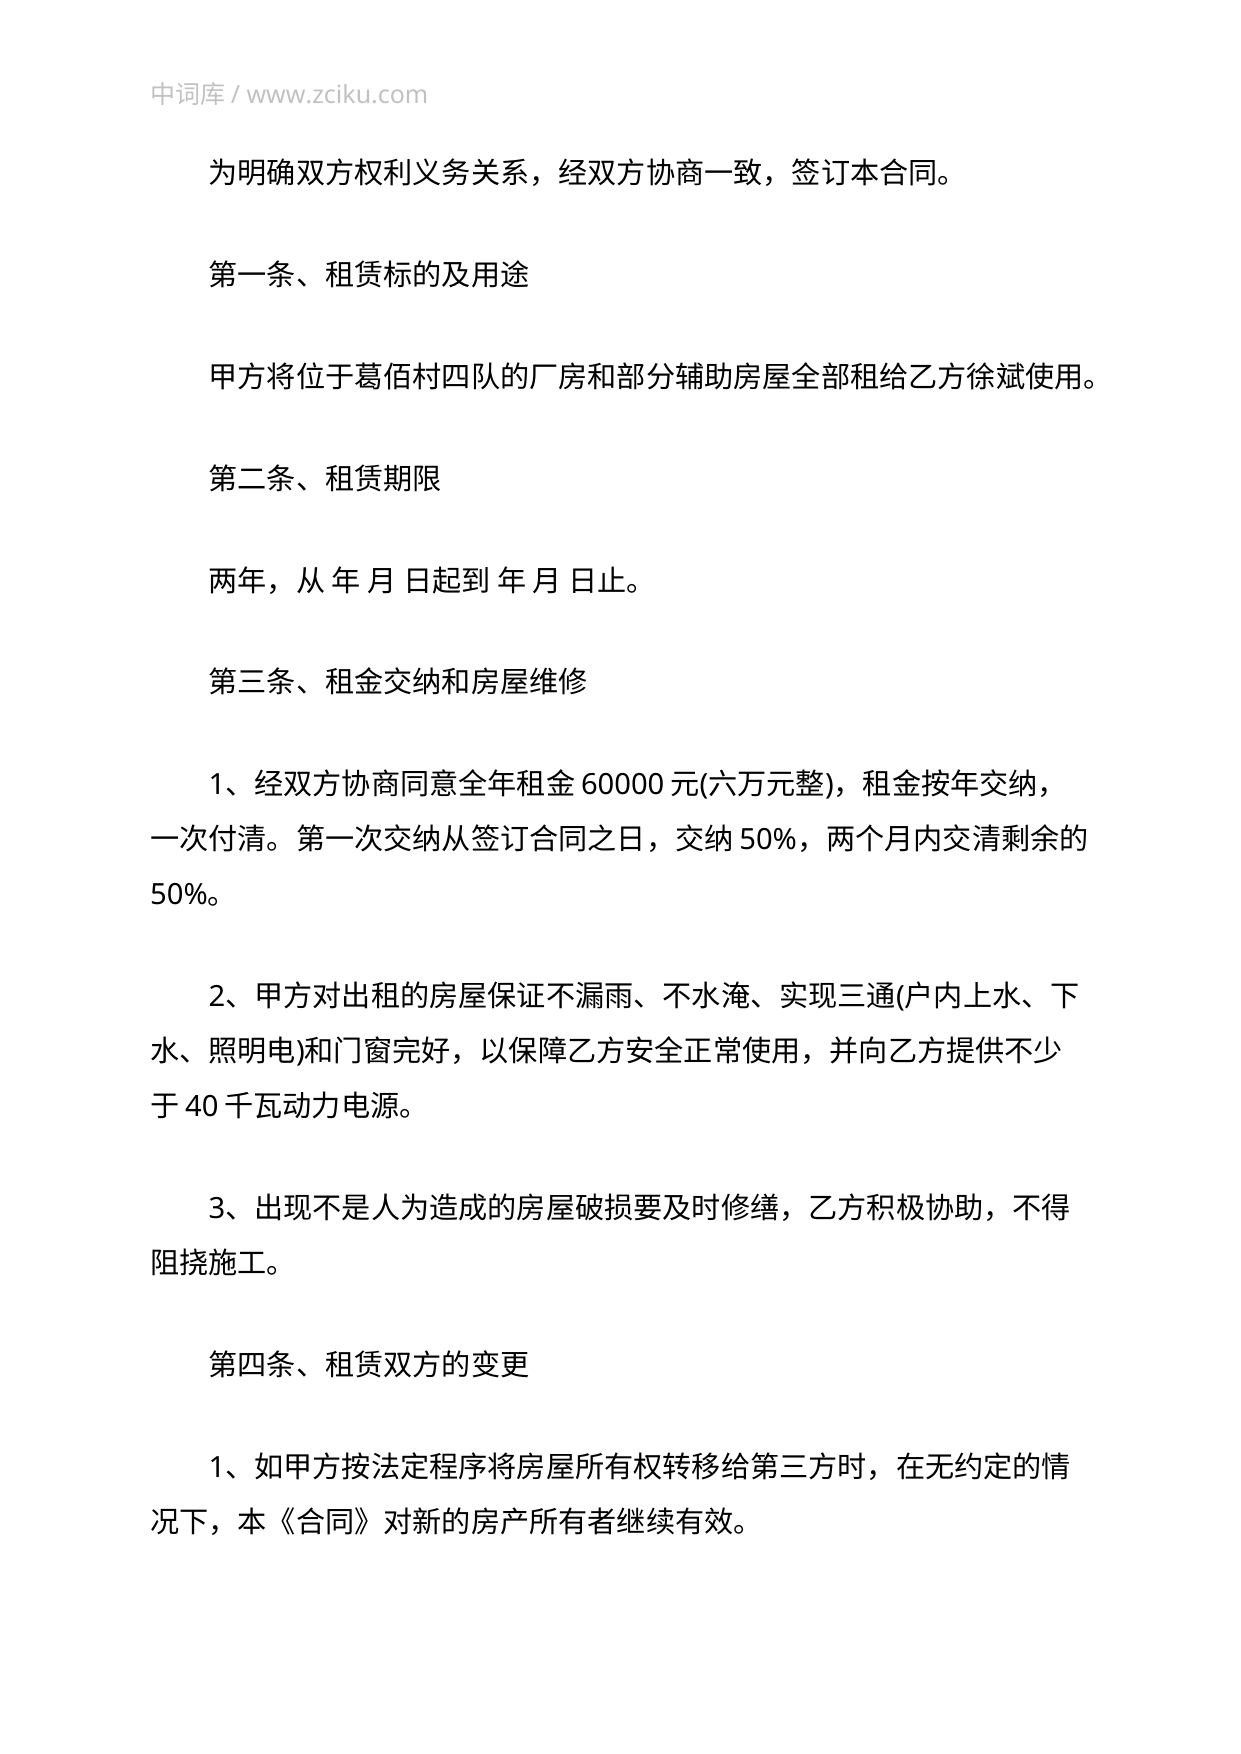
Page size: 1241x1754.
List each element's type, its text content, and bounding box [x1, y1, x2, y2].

text 第二条、租赁期限 [150, 455, 1090, 498]
text 第一条、租赁标的及用途 [150, 252, 1090, 294]
text 第四条、租赁双方的变更 [150, 1341, 1090, 1384]
text 1、如甲方按法定程序将房屋所有权转移给第三方时，在无约定的情况下，本《合同》对新的房产所有者继续有效。 [150, 1443, 1090, 1540]
text 两年，从 年 月 日起到 年 月 日止。 [150, 557, 1090, 599]
text 第三条、租金交纳和房屋维修 [150, 659, 1090, 701]
text 2、甲方对出租的房屋保证不漏雨、不水淹、实现三通(户内上水、下水、照明电)和门窗完好，以保障乙方安全正常使用，并向乙方提供不少于40千瓦动力电源。 [150, 973, 1090, 1125]
text 1、经双方协商同意全年租金60000元(六万元整)，租金按年交纳，一次付清。第一次交纳从签订合同之日，交纳50%，两个月内交清剩余的50%。 [150, 761, 1090, 913]
text 3、出现不是人为造成的房屋破损要及时修缮，乙方积极协助，不得阻挠施工。 [150, 1184, 1090, 1282]
text 甲方将位于葛佰村四队的厂房和部分辅助房屋全部租给乙方徐斌使用。 [150, 353, 1090, 396]
text 为明确双方权利义务关系，经双方协商一致，签订本合同。 [150, 150, 1090, 192]
